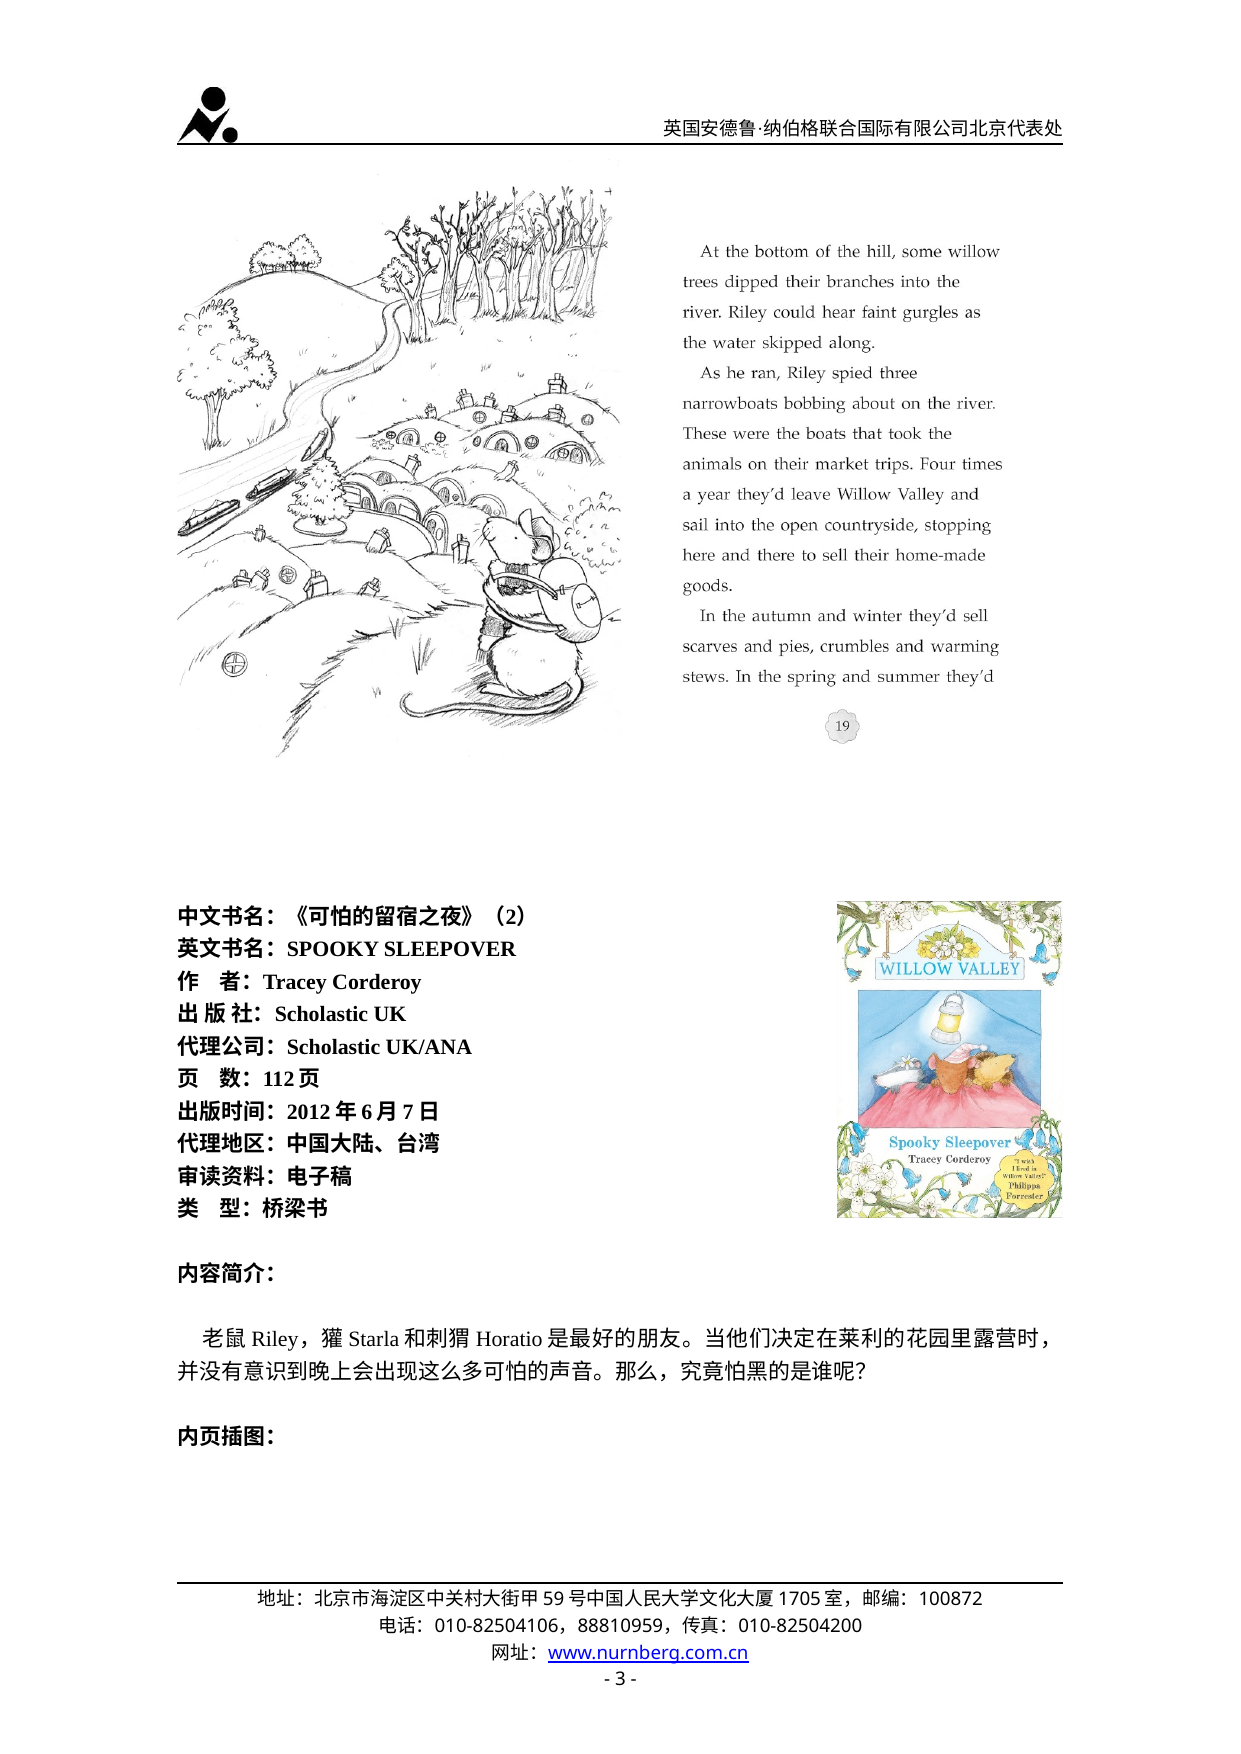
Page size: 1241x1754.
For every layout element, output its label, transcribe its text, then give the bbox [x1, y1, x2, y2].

text 英文书名：Spooky Sleepover [177, 931, 837, 963]
text 中文书名：《可怕的留宿之夜》（2） [177, 898, 1063, 931]
text 内容简介： [177, 1256, 1063, 1288]
text 代理地区：中国大陆、台湾 [177, 1126, 837, 1158]
picture [837, 901, 1063, 1218]
picture [177, 150, 1063, 773]
text 代理公司：Scholastic UK/ANA [177, 1028, 837, 1061]
text 类 型：桥梁书 [177, 1191, 1063, 1223]
text 出 版 社：Scholastic UK [177, 996, 837, 1028]
text 页 数：112页 [177, 1061, 837, 1093]
text 老鼠Riley，獾Starla和刺猬Horatio是最好的朋友。当他们决定在莱利的花园里露营时，并没有意识到晚上会出现这么多可怕的声音。那么，究竟怕黑的是谁呢？ [177, 1321, 1063, 1386]
text 出版时间：2012年6月7日 [177, 1093, 837, 1126]
text 内页插图： [177, 1418, 1063, 1451]
picture [177, 87, 238, 143]
text 审读资料：电子稿 [177, 1158, 837, 1191]
text 作 者：Tracey Corderoy [177, 963, 837, 996]
